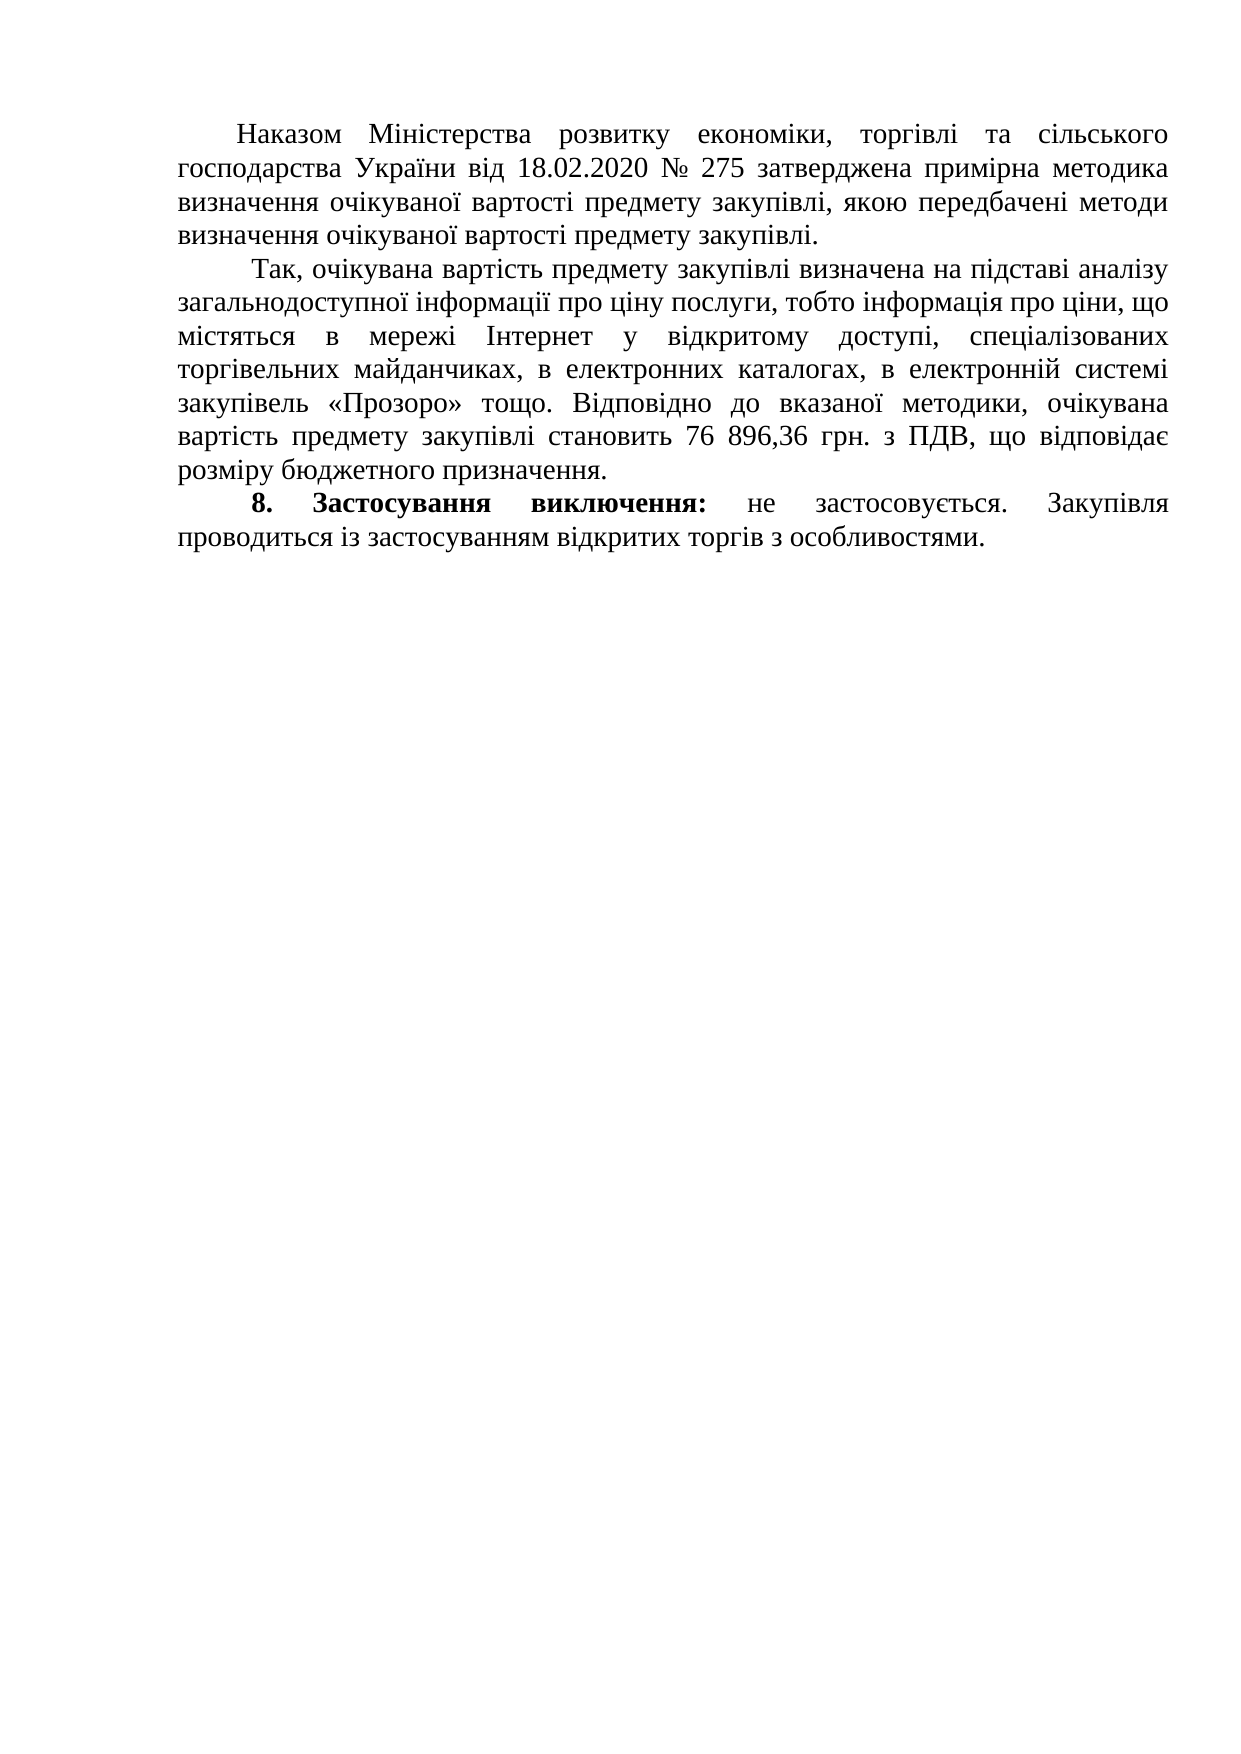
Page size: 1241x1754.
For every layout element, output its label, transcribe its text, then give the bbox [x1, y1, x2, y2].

text 8. Застосування виключення: не застосовується. Закупівля проводиться із застосуванням відкритих торгів з особливостями. [177, 486, 1169, 553]
text Наказом Міністерства розвитку економіки, торгівлі та сільського господарства України від 18.02.2020 № 275 затверджена примірна методика визначення очікуваної вартості предмету закупівлі, якою передбачені методи визначення очікуваної вартості предмету закупівлі. [177, 117, 1169, 251]
text Так, очікувана вартість предмету закупівлі визначена на підставі аналізу загальнодоступної інформації про ціну послуги, тобто інформація про ціни, що містяться в мережі Інтернет у відкритому доступі, спеціалізованих торгівельних майданчиках, в електронних каталогах, в електронній системі закупівель «Прозоро» тощо. Відповідно до вказаної методики, очікувана вартість предмету закупівлі становить 76 896,36 грн. з ПДВ, що відповідає розміру бюджетного призначення. [177, 251, 1169, 486]
